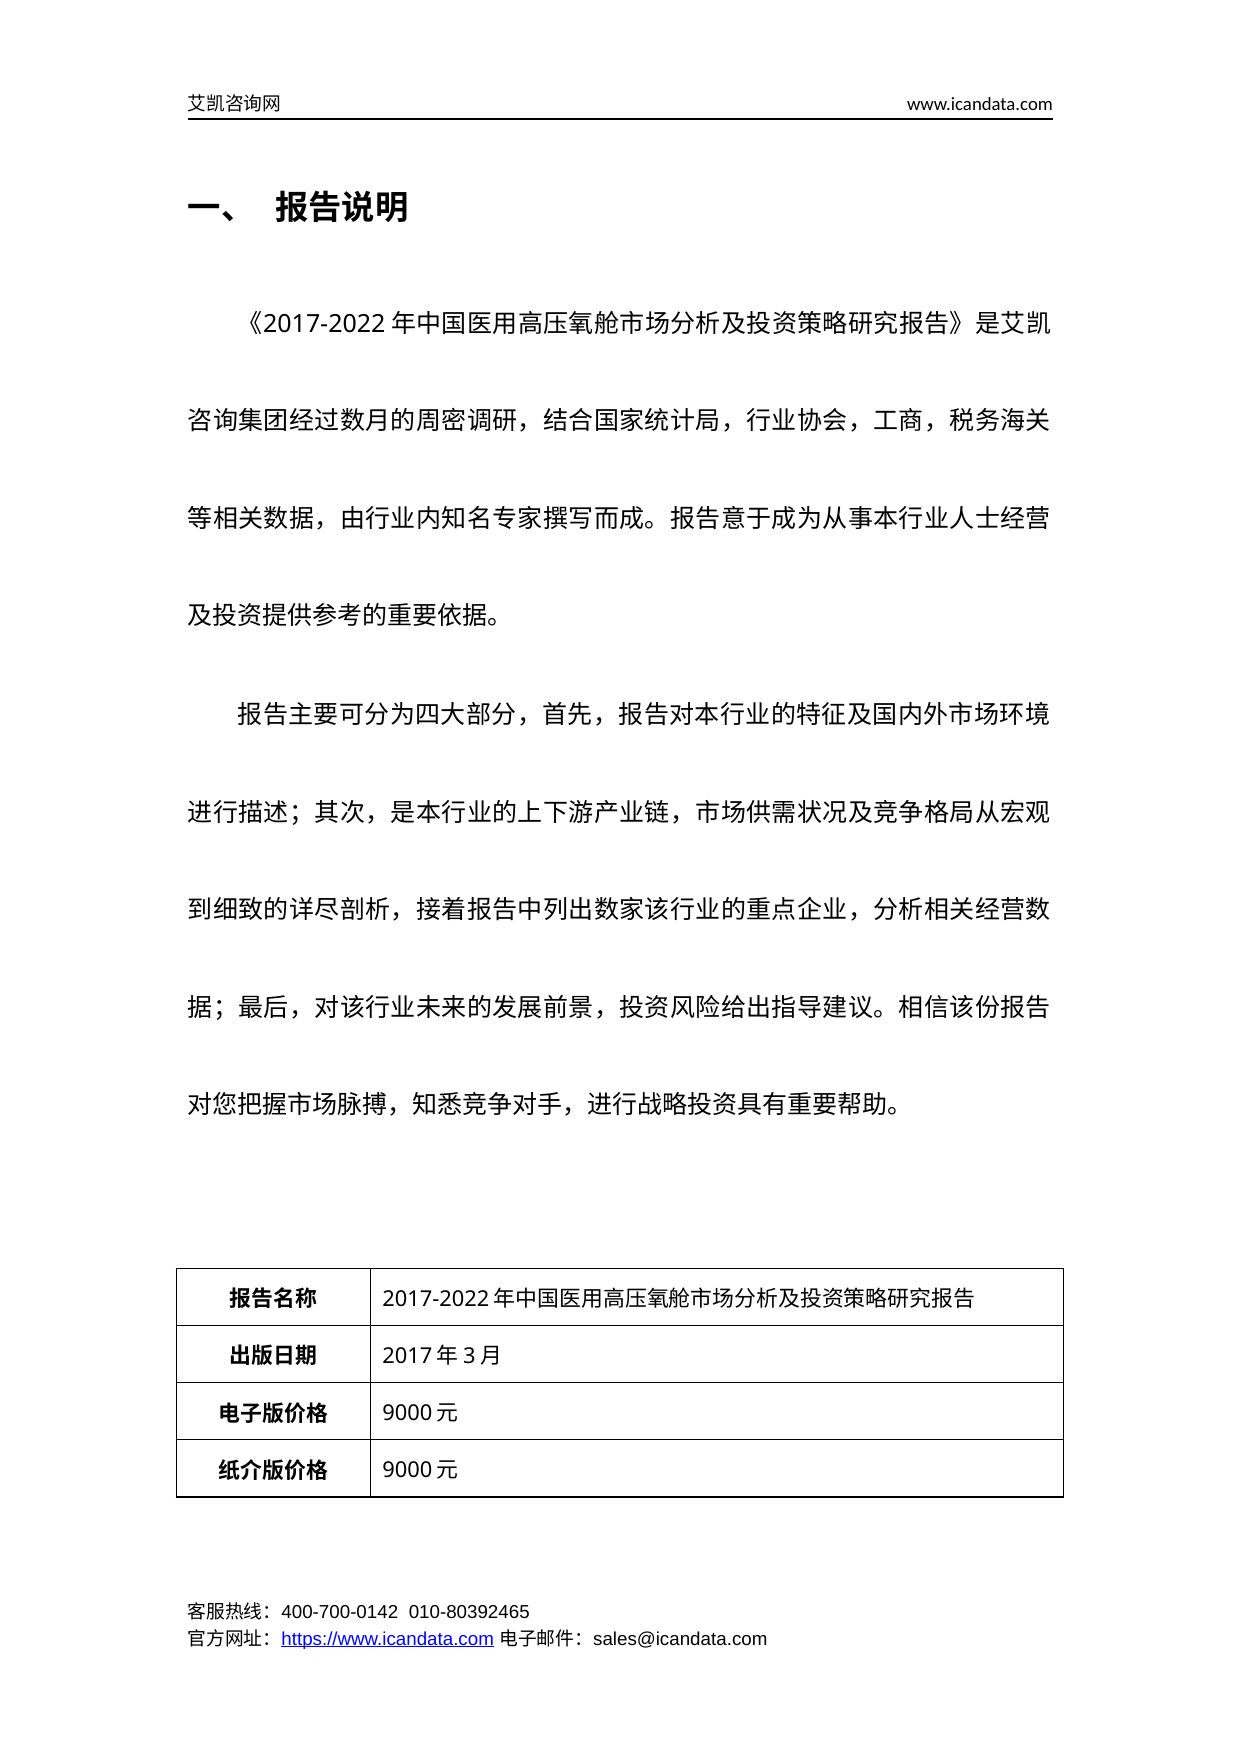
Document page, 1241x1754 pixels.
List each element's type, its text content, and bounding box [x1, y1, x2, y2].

table_cell 9000元 [371, 1383, 1063, 1439]
table_cell 2017年3月 [371, 1326, 1063, 1382]
table_header 2017-2022年中国医用高压氧舱市场分析及投资策略研究报告 [371, 1269, 1063, 1325]
table_header 报告名称 [177, 1269, 370, 1325]
text 报告主要可分为四大部分，首先，报告对本行业的特征及国内外市场环境进行描述；其次，是本行业的上下游产业链，市场供需状况及竞争格局从宏观到细致的详尽剖析，接着报告中列出数家该行业的重点企业，分析相关经营数据；最后，对该行业未来的发展前景，投资风险给出指导建议。相信该份报告对您把握市场脉搏，知悉竞争对手，进行战略投资具有重要帮助。 [187, 681, 1053, 1136]
table_cell 9000元 [371, 1440, 1063, 1496]
text 《2017-2022年中国医用高压氧舱市场分析及投资策略研究报告》是艾凯咨询集团经过数月的周密调研，结合国家统计局，行业协会，工商，税务海关等相关数据，由行业内知名专家撰写而成。报告意于成为从事本行业人士经营及投资提供参考的重要依据。 [187, 289, 1053, 646]
table_cell 电子版价格 [177, 1383, 370, 1439]
table_cell 纸介版价格 [177, 1440, 370, 1496]
subtitle 报告说明 [187, 172, 1053, 237]
table_cell 出版日期 [177, 1326, 370, 1382]
